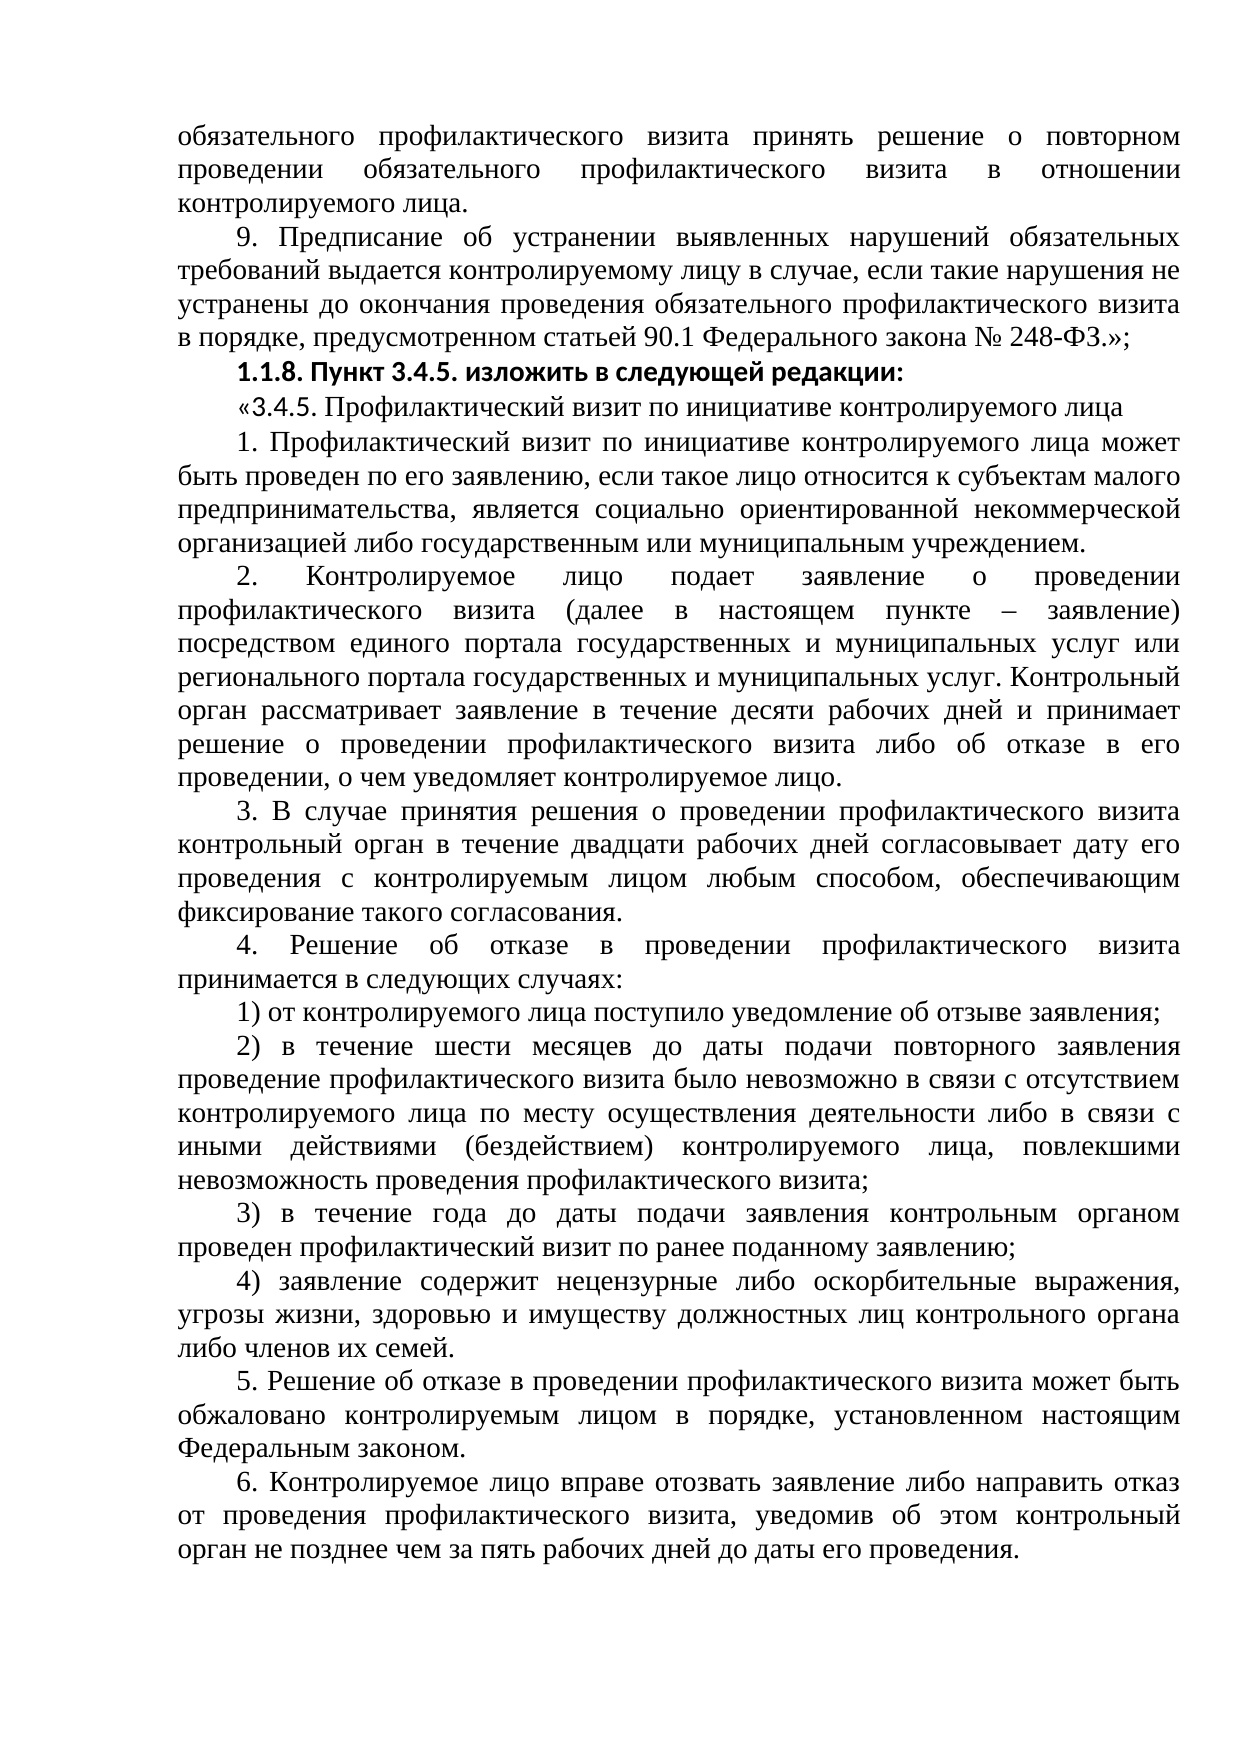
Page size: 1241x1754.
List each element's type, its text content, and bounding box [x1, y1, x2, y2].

text 5. Решение об отказе в проведении профилактического визита может быть обжаловано контролируемым лицом в порядке, установленном настоящим Федеральным законом. [177, 1363, 1181, 1464]
text 1) от контролируемого лица поступило уведомление об отзыве заявления; [177, 994, 1181, 1028]
text 3. В случае принятия решения о проведении профилактического визита контрольный орган в течение двадцати рабочих дней согласовывает дату его проведения с контролируемым лицом любым способом, обеспечивающим фиксирование такого согласования. [177, 793, 1181, 927]
text 1.1.8. Пункт 3.4.5. изложить в следующей редакции: [177, 353, 1181, 388]
text 4. Решение об отказе в проведении профилактического визита принимается в следующих случаях: [177, 927, 1181, 994]
text «3.4.5. Профилактический визит по инициативе контролируемого лица [177, 388, 1181, 424]
text 3) в течение года до даты подачи заявления контрольным органом проведен профилактический визит по ранее поданному заявлению; [177, 1196, 1181, 1263]
text 9. Предписание об устранении выявленных нарушений обязательных требований выдается контролируемому лицу в случае, если такие нарушения не устранены до окончания проведения обязательного профилактического визита в порядке, предусмотренном статьей 90.1 Федерального закона № 248-ФЗ.»; [177, 219, 1181, 353]
text 6. Контролируемое лицо вправе отозвать заявление либо направить отказ от проведения профилактического визита, уведомив об этом контрольный орган не позднее чем за пять рабочих дней до даты его проведения. [177, 1464, 1181, 1564]
text 2) в течение шести месяцев до даты подачи повторного заявления проведение профилактического визита было невозможно в связи с отсутствием контролируемого лица по месту осуществления деятельности либо в связи с иными действиями (бездействием) контролируемого лица, повлекшими невозможность проведения профилактического визита; [177, 1028, 1181, 1196]
text 4) заявление содержит нецензурные либо оскорбительные выражения, угрозы жизни, здоровью и имуществу должностных лиц контрольного органа либо членов их семей. [177, 1263, 1181, 1363]
text 1. Профилактический визит по инициативе контролируемого лица может быть проведен по его заявлению, если такое лицо относится к субъектам малого предпринимательства, является социально ориентированной некоммерческой организацией либо государственным или муниципальным учреждением. [177, 424, 1181, 558]
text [177, 118, 1181, 219]
text 2. Контролируемое лицо подает заявление о проведении профилактического визита (далее в настоящем пункте – заявление) посредством единого портала государственных и муниципальных услуг или регионального портала государственных и муниципальных услуг. Контрольный орган рассматривает заявление в течение десяти рабочих дней и принимает решение о проведении профилактического визита либо об отказе в его проведении, о чем уведомляет контролируемое лицо. [177, 558, 1181, 793]
